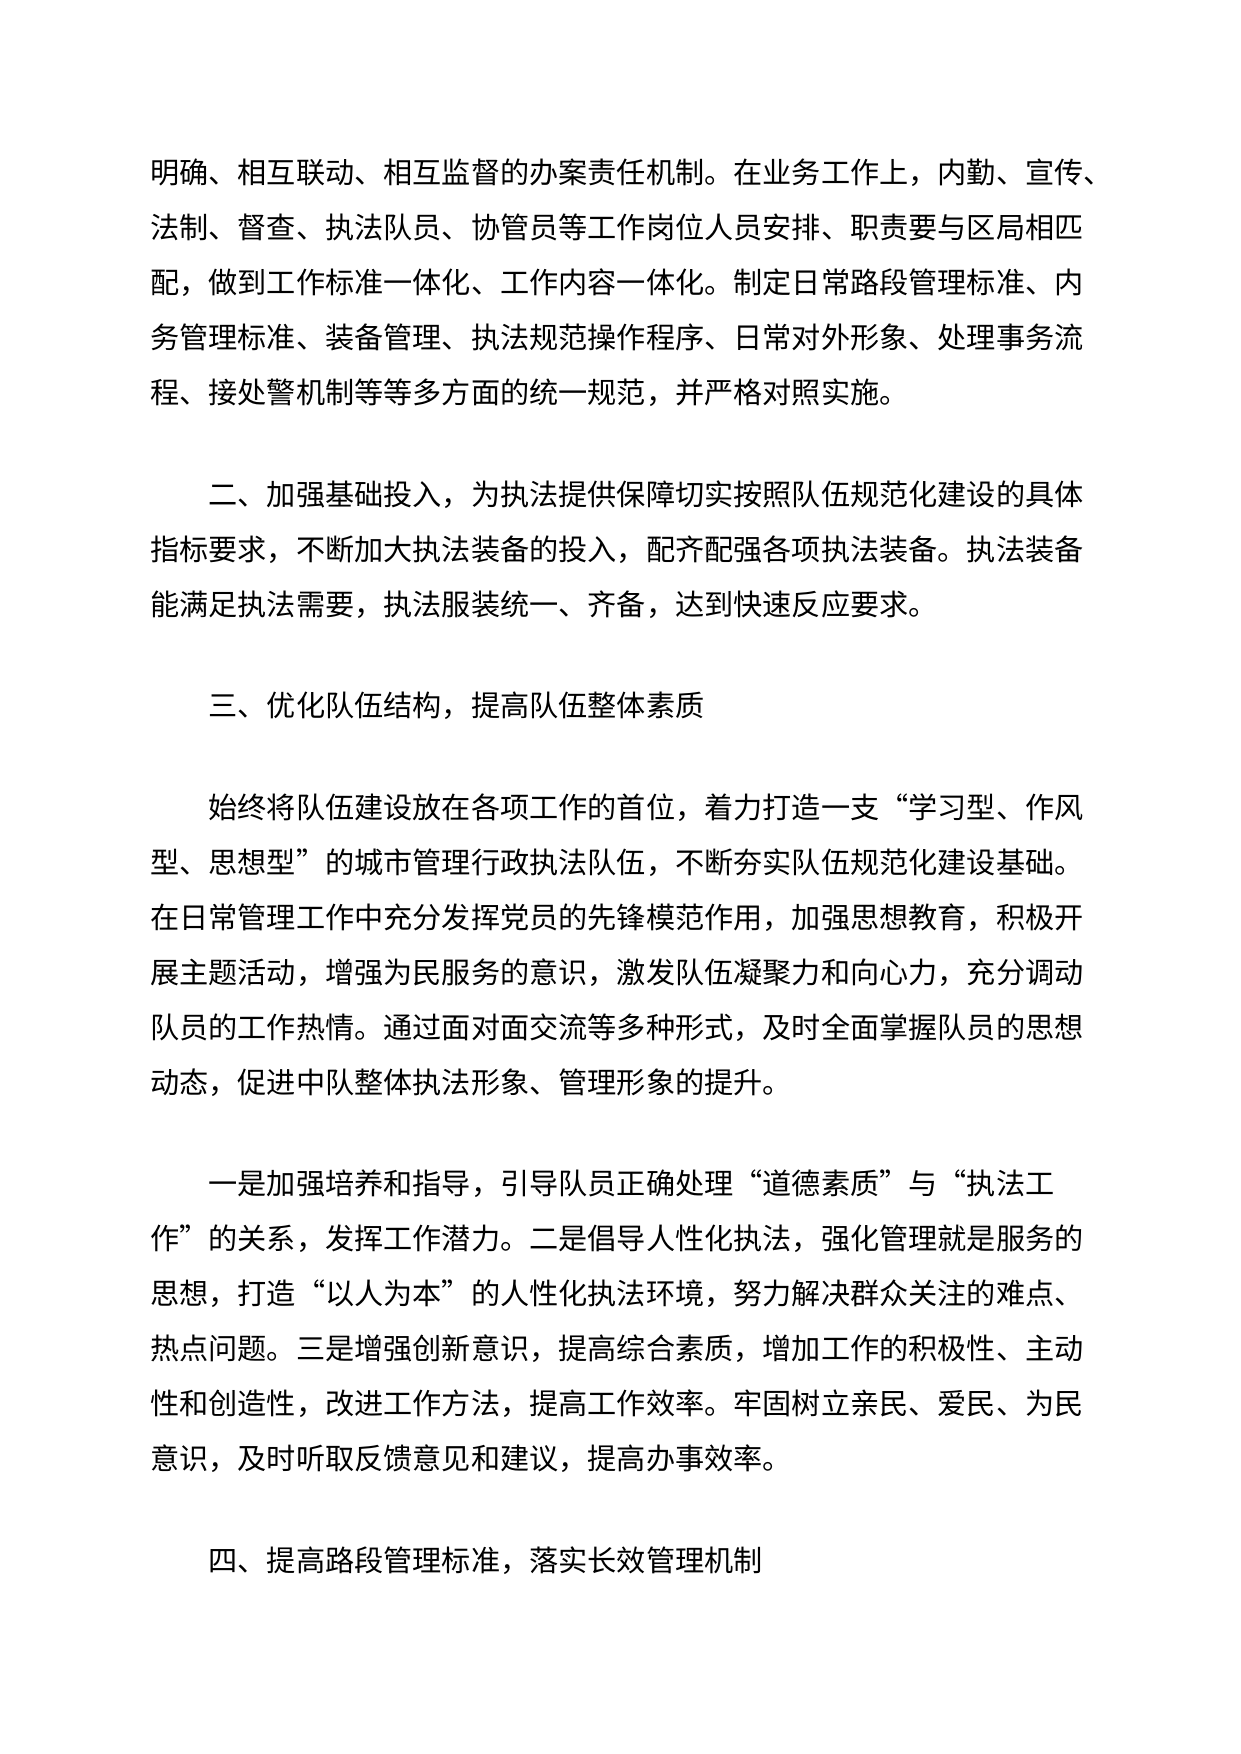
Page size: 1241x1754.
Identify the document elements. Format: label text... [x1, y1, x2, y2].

text 一是加强培养和指导，引导队员正确处理“道德素质”与“执法工作”的关系，发挥工作潜力。二是倡导人性化执法，强化管理就是服务的思想，打造“以人为本”的人性化执法环境，努力解决群众关注的难点、热点问题。三是增强创新意识，提高综合素质，增加工作的积极性、主动性和创造性，改进工作方法，提高工作效率。牢固树立亲民、爱民、为民意识，及时听取反馈意见和建议，提高办事效率。 [150, 1161, 1090, 1478]
text 始终将队伍建设放在各项工作的首位，着力打造一支“学习型、作风型、思想型”的城市管理行政执法队伍，不断夯实队伍规范化建设基础。在日常管理工作中充分发挥党员的先锋模范作用，加强思想教育，积极开展主题活动，增强为民服务的意识，激发队伍凝聚力和向心力，充分调动队员的工作热情。通过面对面交流等多种形式，及时全面掌握队员的思想动态，促进中队整体执法形象、管理形象的提升。 [150, 785, 1090, 1101]
text 四、提高路段管理标准，落实长效管理机制 [150, 1537, 1090, 1579]
text 三、优化队伍结构，提高队伍整体素质 [150, 683, 1090, 725]
text 二、加强基础投入，为执法提供保障切实按照队伍规范化建设的具体指标要求，不断加大执法装备的投入，配齐配强各项执法装备。执法装备能满足执法需要，执法服装统一、齐备，达到快速反应要求。 [150, 471, 1090, 623]
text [150, 150, 1090, 412]
